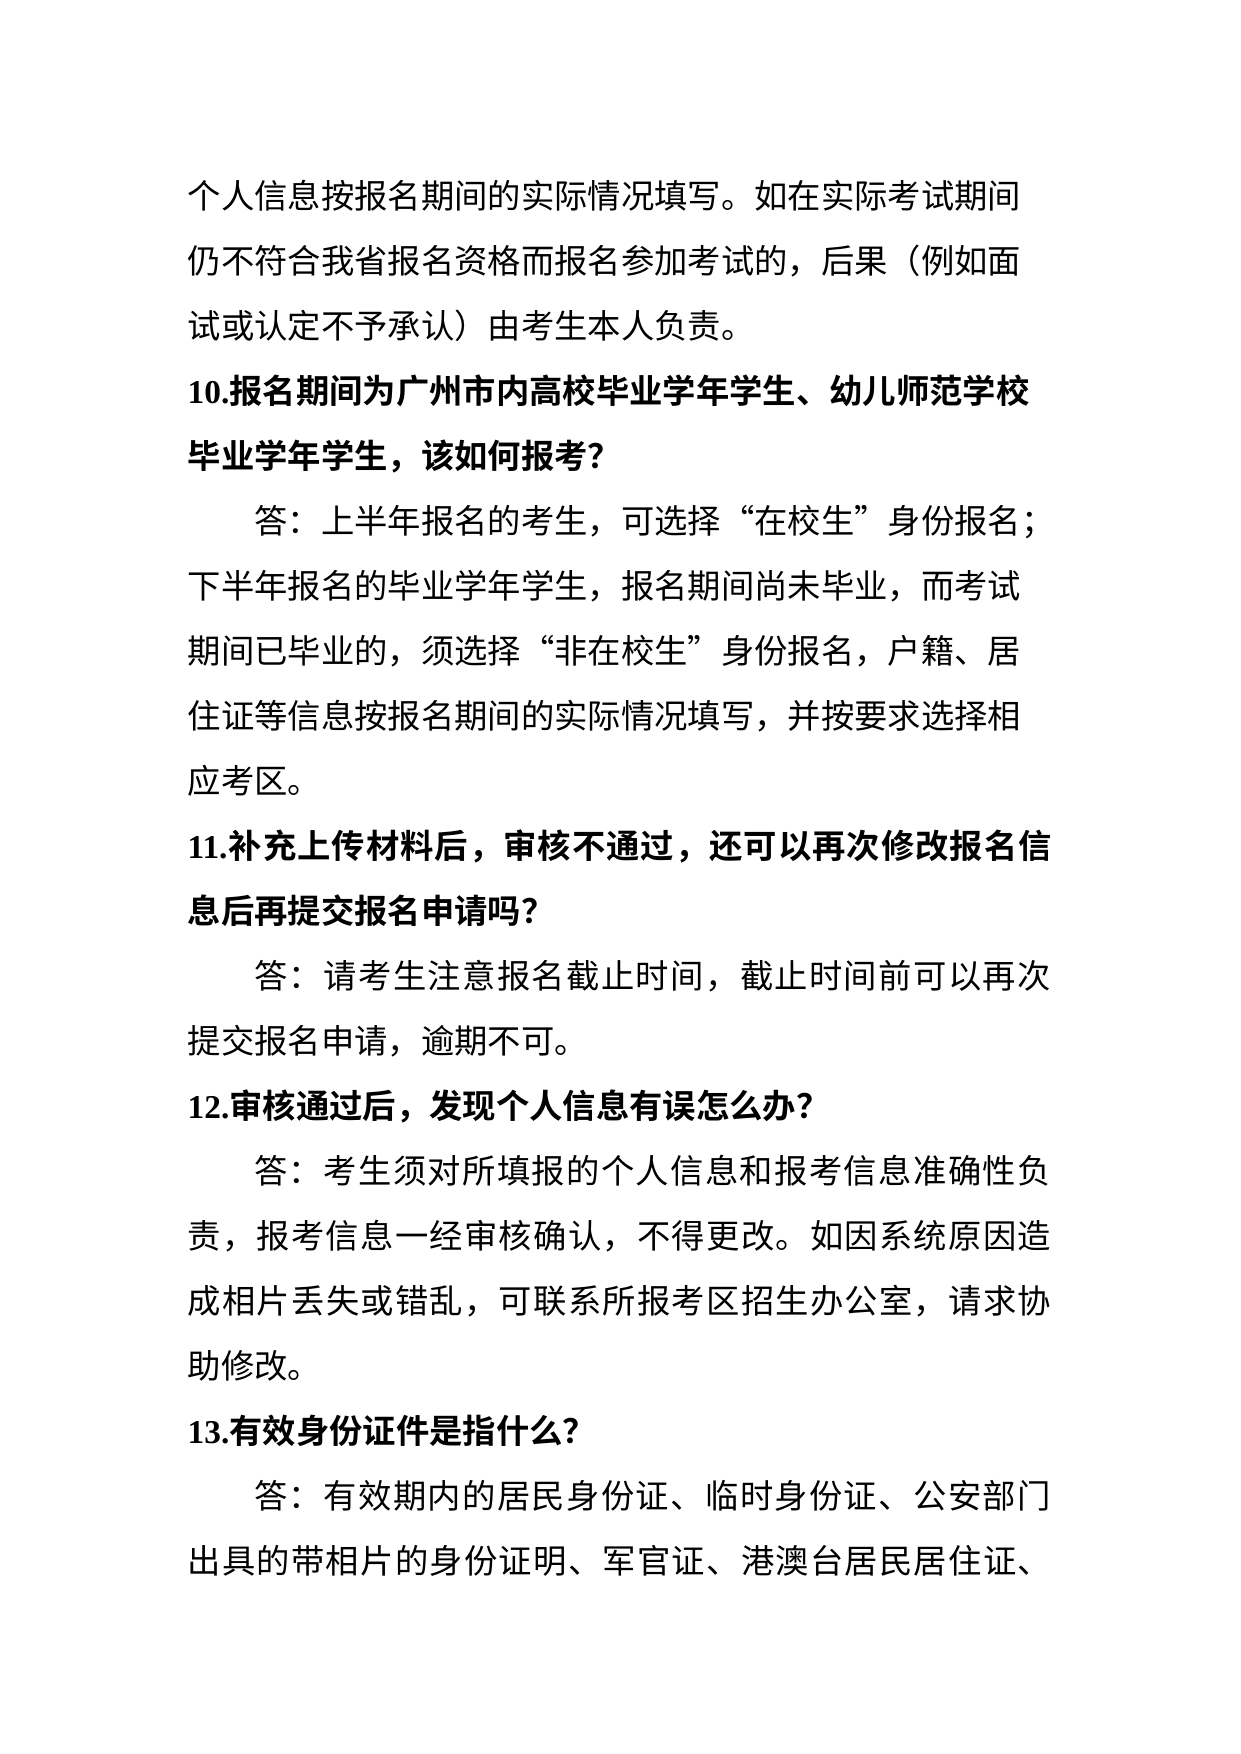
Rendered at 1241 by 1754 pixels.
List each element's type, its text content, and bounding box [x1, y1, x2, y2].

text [187, 162, 1053, 357]
text 11.补充上传材料后，审核不通过，还可以再次修改报名信息后再提交报名申请吗？ [187, 812, 1053, 942]
subtitle 12.审核通过后，发现个人信息有误怎么办？ [187, 1072, 1053, 1137]
text 10.报名期间为广州市内高校毕业学年学生、幼儿师范学校毕业学年学生，该如何报考？ [187, 357, 1053, 487]
text 答：考生须对所填报的个人信息和报考信息准确性负责，报考信息一经审核确认，不得更改。如因系统原因造成相片丢失或错乱，可联系所报考区招生办公室，请求协助修改。 [187, 1137, 1053, 1397]
text 答：请考生注意报名截止时间，截止时间前可以再次提交报名申请，逾期不可。 [187, 942, 1053, 1072]
subtitle 13.有效身份证件是指什么？ [187, 1397, 1053, 1462]
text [187, 1462, 1053, 1592]
text 答：上半年报名的考生，可选择“在校生”身份报名；下半年报名的毕业学年学生，报名期间尚未毕业，而考试期间已毕业的，须选择“非在校生”身份报名，户籍、居住证等信息按报名期间的实际情况填写，并按要求选择相应考区。 [187, 487, 1053, 812]
